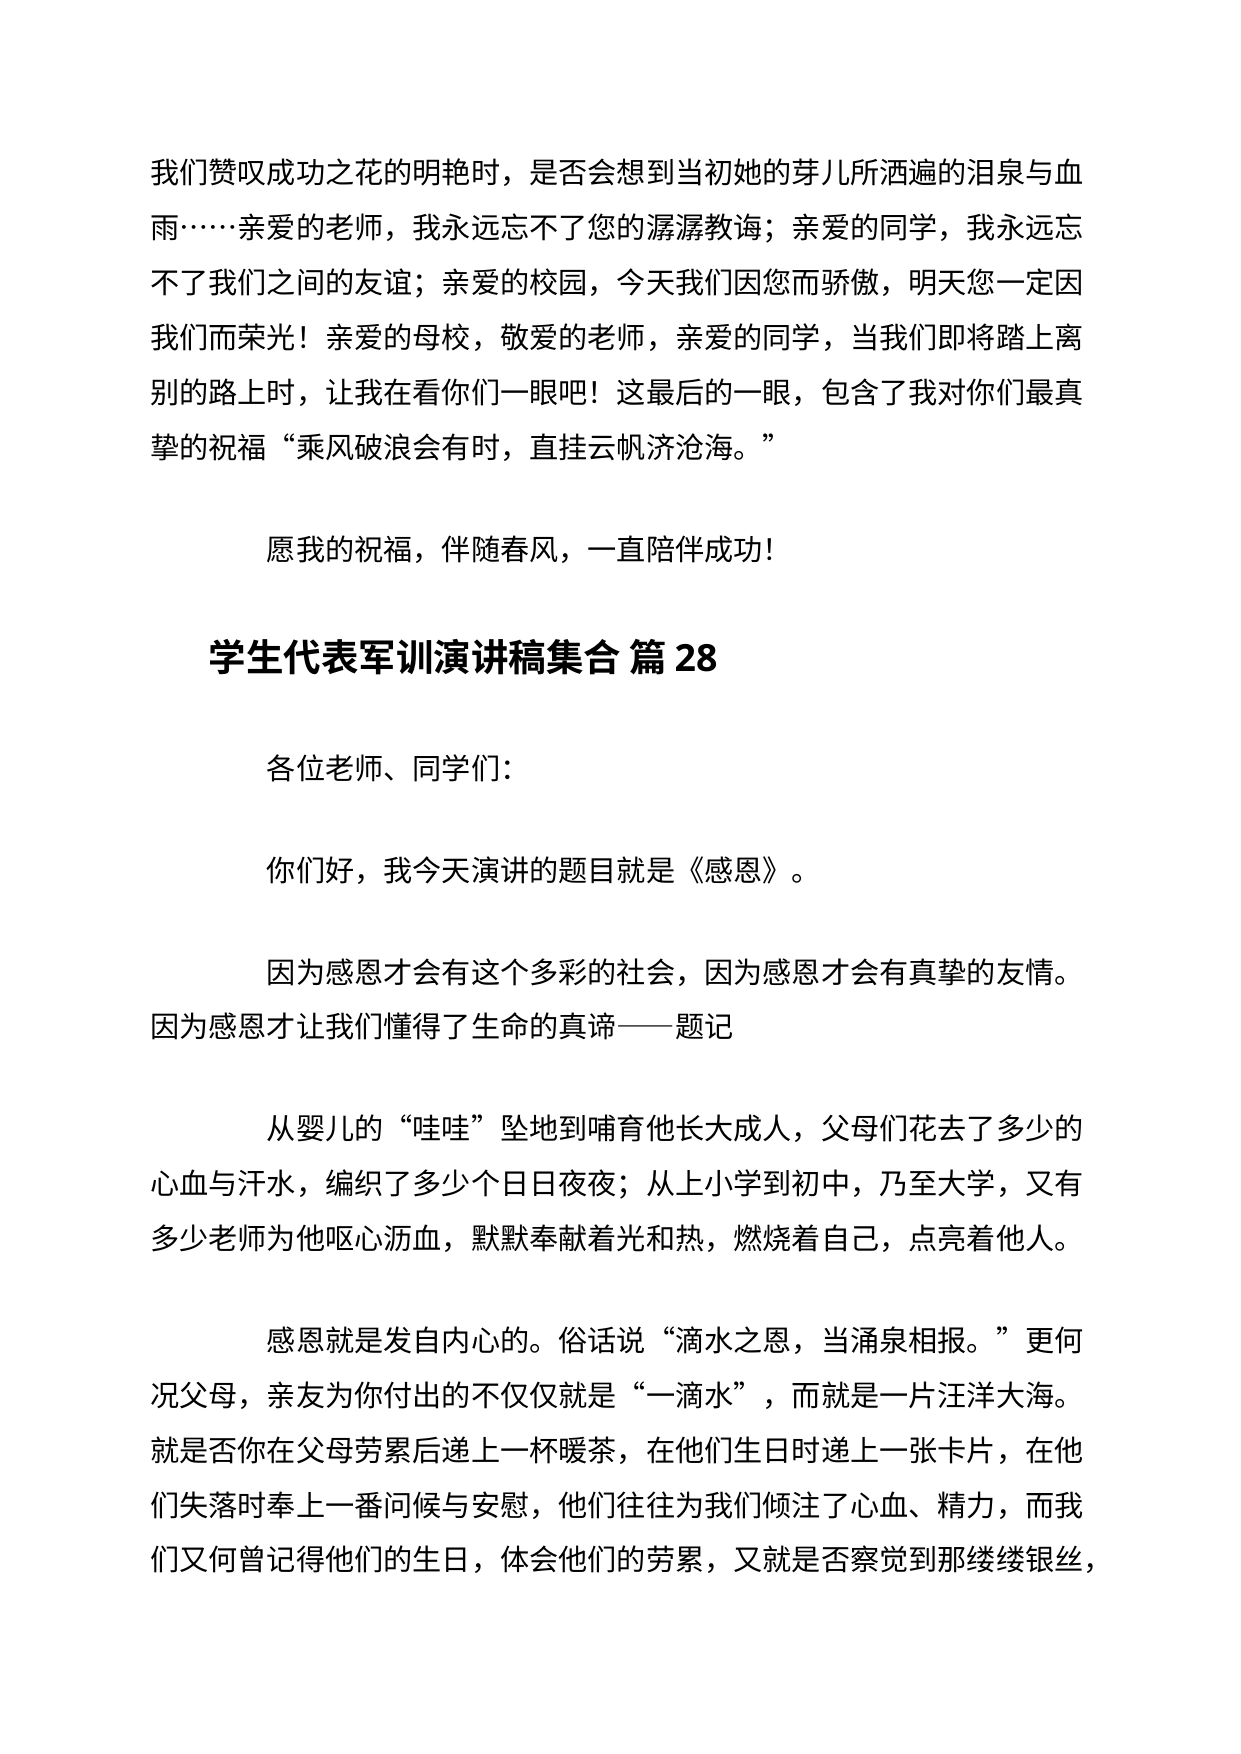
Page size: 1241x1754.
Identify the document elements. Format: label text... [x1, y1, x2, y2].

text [150, 150, 1090, 467]
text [150, 1317, 1090, 1579]
text 从婴儿的“哇哇”坠地到哺育他长大成人，父母们花去了多少的心血与汗水，编织了多少个日日夜夜；从上小学到初中，乃至大学，又有多少老师为他呕心沥血，默默奉献着光和热，燃烧着自己，点亮着他人。 [150, 1106, 1090, 1258]
text 学生代表军训演讲稿集合 篇28 [150, 628, 1090, 682]
text 因为感恩才会有这个多彩的社会，因为感恩才会有真挚的友情。因为感恩才让我们懂得了生命的真谛——题记 [150, 949, 1090, 1046]
text 各位老师、同学们： [150, 746, 1090, 788]
text 你们好，我今天演讲的题目就是《感恩》。 [150, 847, 1090, 890]
text 愿我的祝福，伴随春风，一直陪伴成功！ [150, 526, 1090, 568]
